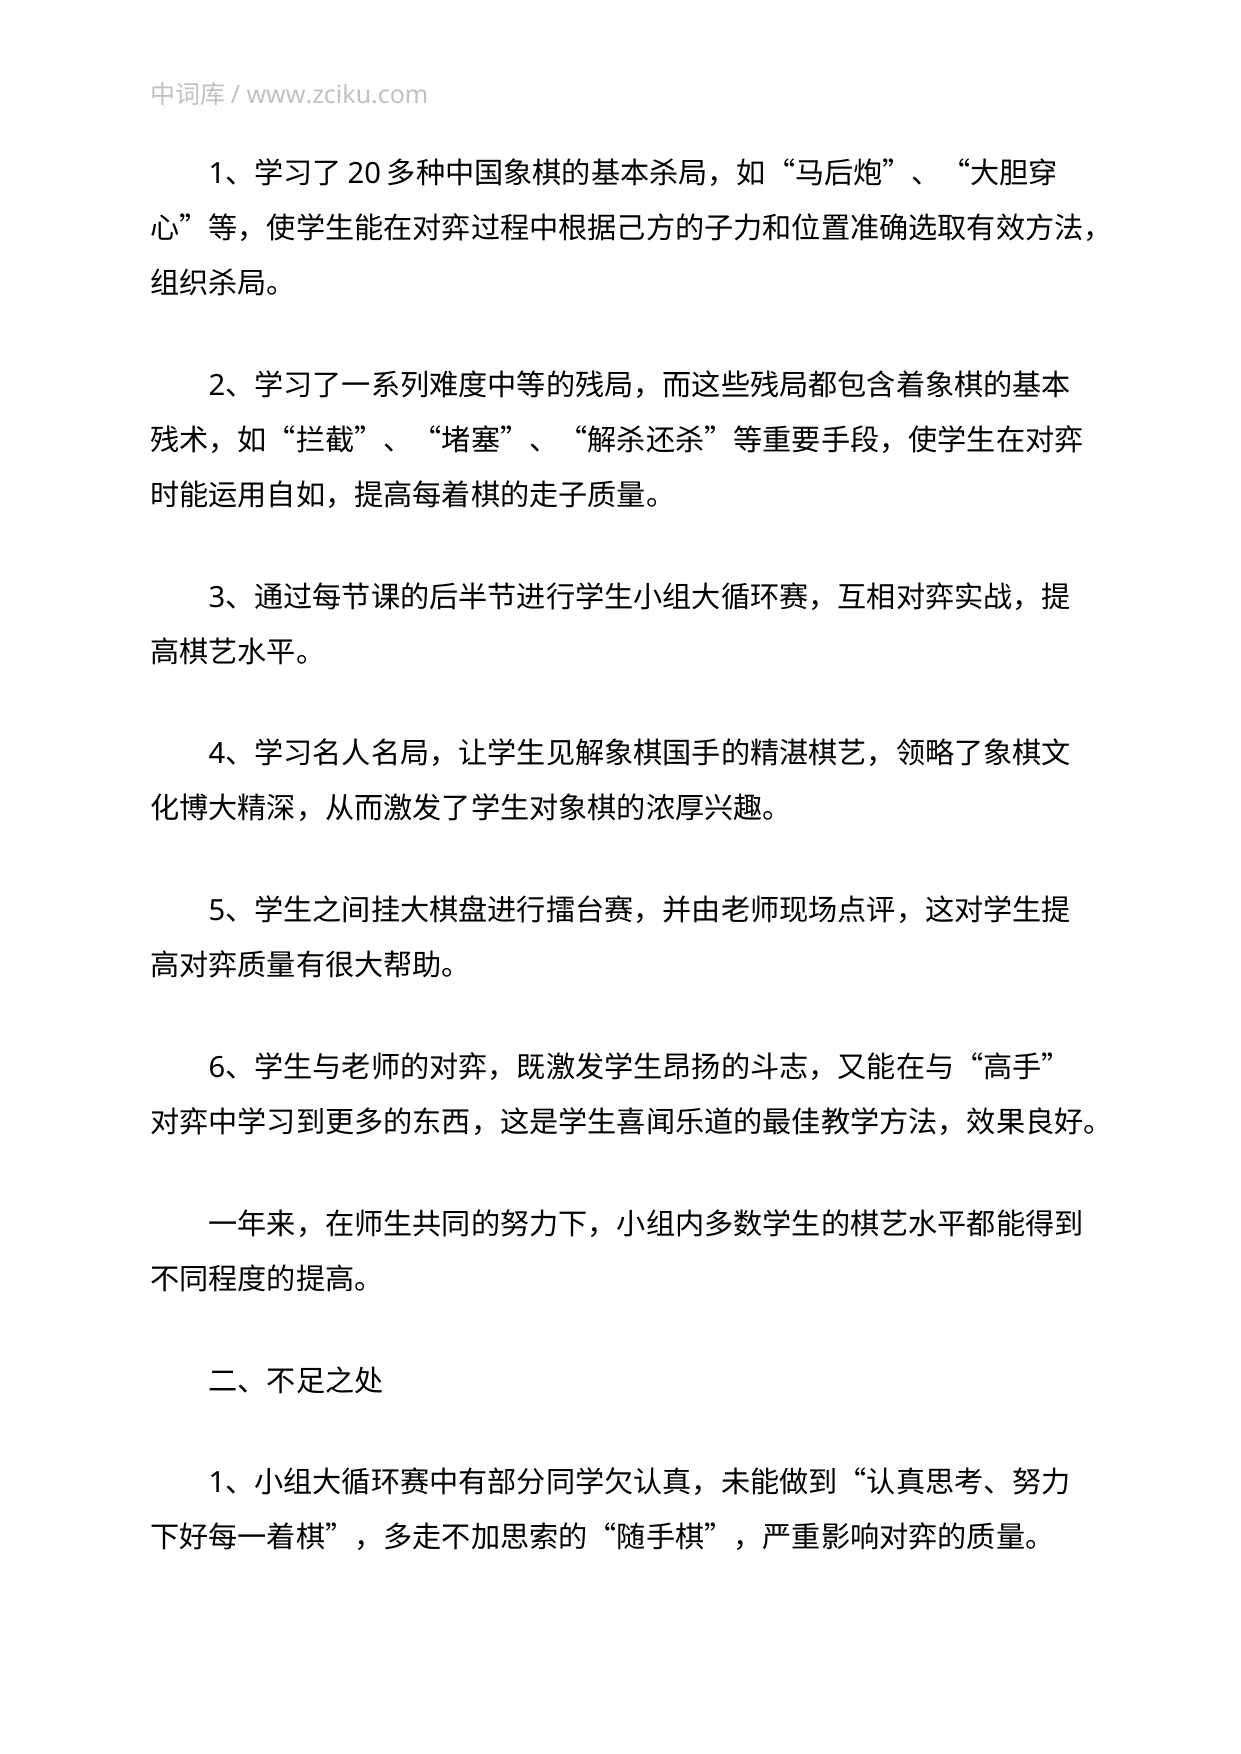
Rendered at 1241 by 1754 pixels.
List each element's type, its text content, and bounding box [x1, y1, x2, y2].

text 5、学生之间挂大棋盘进行擂台赛，并由老师现场点评，这对学生提高对弈质量有很大帮助。 [150, 887, 1090, 984]
text 一年来，在师生共同的努力下，小组内多数学生的棋艺水平都能得到不同程度的提高。 [150, 1200, 1090, 1298]
text 1、学习了20多种中国象棋的基本杀局，如“马后炮”、“大胆穿心”等，使学生能在对弈过程中根据己方的子力和位置准确选取有效方法，组织杀局。 [150, 150, 1090, 302]
text 4、学习名人名局，让学生见解象棋国手的精湛棋艺，领略了象棋文化博大精深，从而激发了学生对象棋的浓厚兴趣。 [150, 730, 1090, 827]
text 二、不足之处 [150, 1357, 1090, 1399]
text 2、学习了一系列难度中等的残局，而这些残局都包含着象棋的基本残术，如“拦截”、“堵塞”、“解杀还杀”等重要手段，使学生在对弈时能运用自如，提高每着棋的走子质量。 [150, 362, 1090, 514]
text 6、学生与老师的对弈，既激发学生昂扬的斗志，又能在与“高手”对弈中学习到更多的东西，这是学生喜闻乐道的最佳教学方法，效果良好。 [150, 1044, 1090, 1141]
text 1、小组大循环赛中有部分同学欠认真，未能做到“认真思考、努力下好每一着棋”，多走不加思索的“随手棋”，严重影响对弈的质量。 [150, 1459, 1090, 1556]
text 3、通过每节课的后半节进行学生小组大循环赛，互相对弈实战，提高棋艺水平。 [150, 573, 1090, 671]
